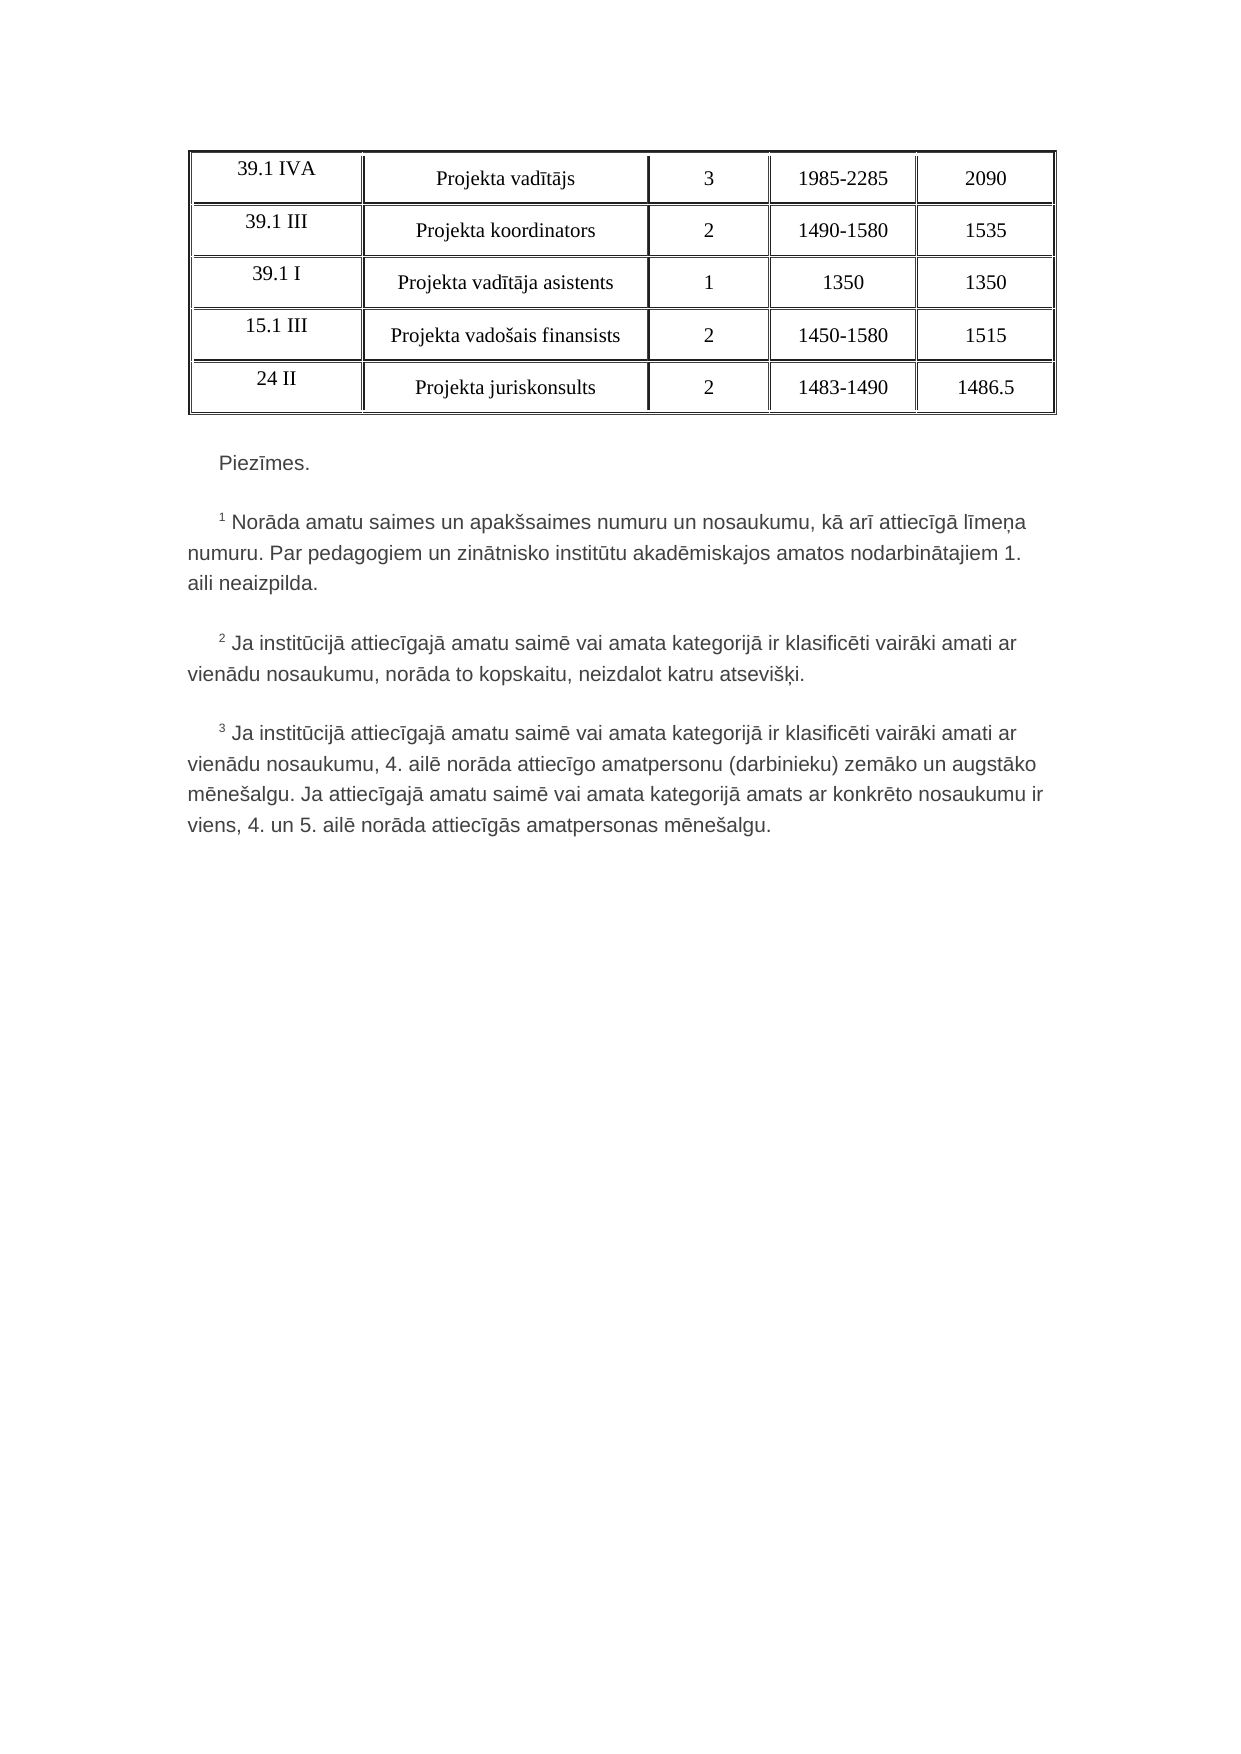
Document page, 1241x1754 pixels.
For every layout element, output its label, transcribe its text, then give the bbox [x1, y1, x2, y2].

text 3 Ja institūcijā attiecīgajā amatu saimē vai amata kategorijā ir klasificēti vairāki amati ar vienādu nosaukumu, 4. ailē norāda attiecīgo amatpersonu (darbinieku) zemāko un augstāko mēnešalgu. Ja attiecīgajā amatu saimē vai amata kategorijā amats ar konkrēto nosaukumu ir viens, 4. un 5. ailē norāda attiecīgās amatpersonas mēnešalgu. [187, 714, 1053, 837]
table_cell 1 [650, 258, 768, 307]
table_cell Projekta vadītājs [363, 153, 648, 202]
table_cell 2 [648, 363, 769, 411]
table_cell 1350 [918, 255, 1054, 307]
table_cell 1535 [918, 202, 1054, 254]
text 2 Ja institūcijā attiecīgajā amatu saimē vai amata kategorijā ir klasificēti vairāki amati ar vienādu nosaukumu, norāda to kopskaitu, neizdalot katru atsevišķi. [187, 624, 1053, 685]
table_cell 1483-1490 [770, 363, 916, 411]
table_cell 3 [648, 153, 769, 202]
table_cell 1450-1580 [771, 310, 915, 359]
table_cell 1490-1580 [771, 206, 915, 254]
table_cell 2 [650, 206, 768, 254]
table_cell 15.1 III [190, 307, 363, 359]
table_cell 2 [650, 310, 768, 359]
table_cell 39.1 I [192, 255, 361, 307]
table_cell 39.1 IVA [192, 152, 363, 202]
table_cell 1985-2285 [770, 153, 916, 202]
table_cell Projekta koordinators [365, 206, 647, 254]
table_cell 1515 [916, 307, 1055, 359]
table_cell 39.1 III [192, 202, 361, 254]
table_cell 24 II [192, 359, 363, 411]
table_cell 2090 [916, 153, 1053, 202]
table_cell 1350 [771, 258, 915, 307]
table_cell 1486.5 [916, 359, 1054, 411]
text Piezīmes. [187, 444, 1053, 474]
table_cell Projekta juriskonsults [363, 363, 648, 411]
table_cell Projekta vadošais finansists [365, 310, 647, 359]
table_cell Projekta vadītāja asistents [365, 258, 647, 307]
text 1 Norāda amatu saimes un apakšsaimes numuru un nosaukumu, kā arī attiecīgā līmeņa numuru. Par pedagogiem un zinātnisko institūtu akadēmiskajos amatos nodarbinātajiem 1. aili neaizpilda. [187, 503, 1053, 595]
